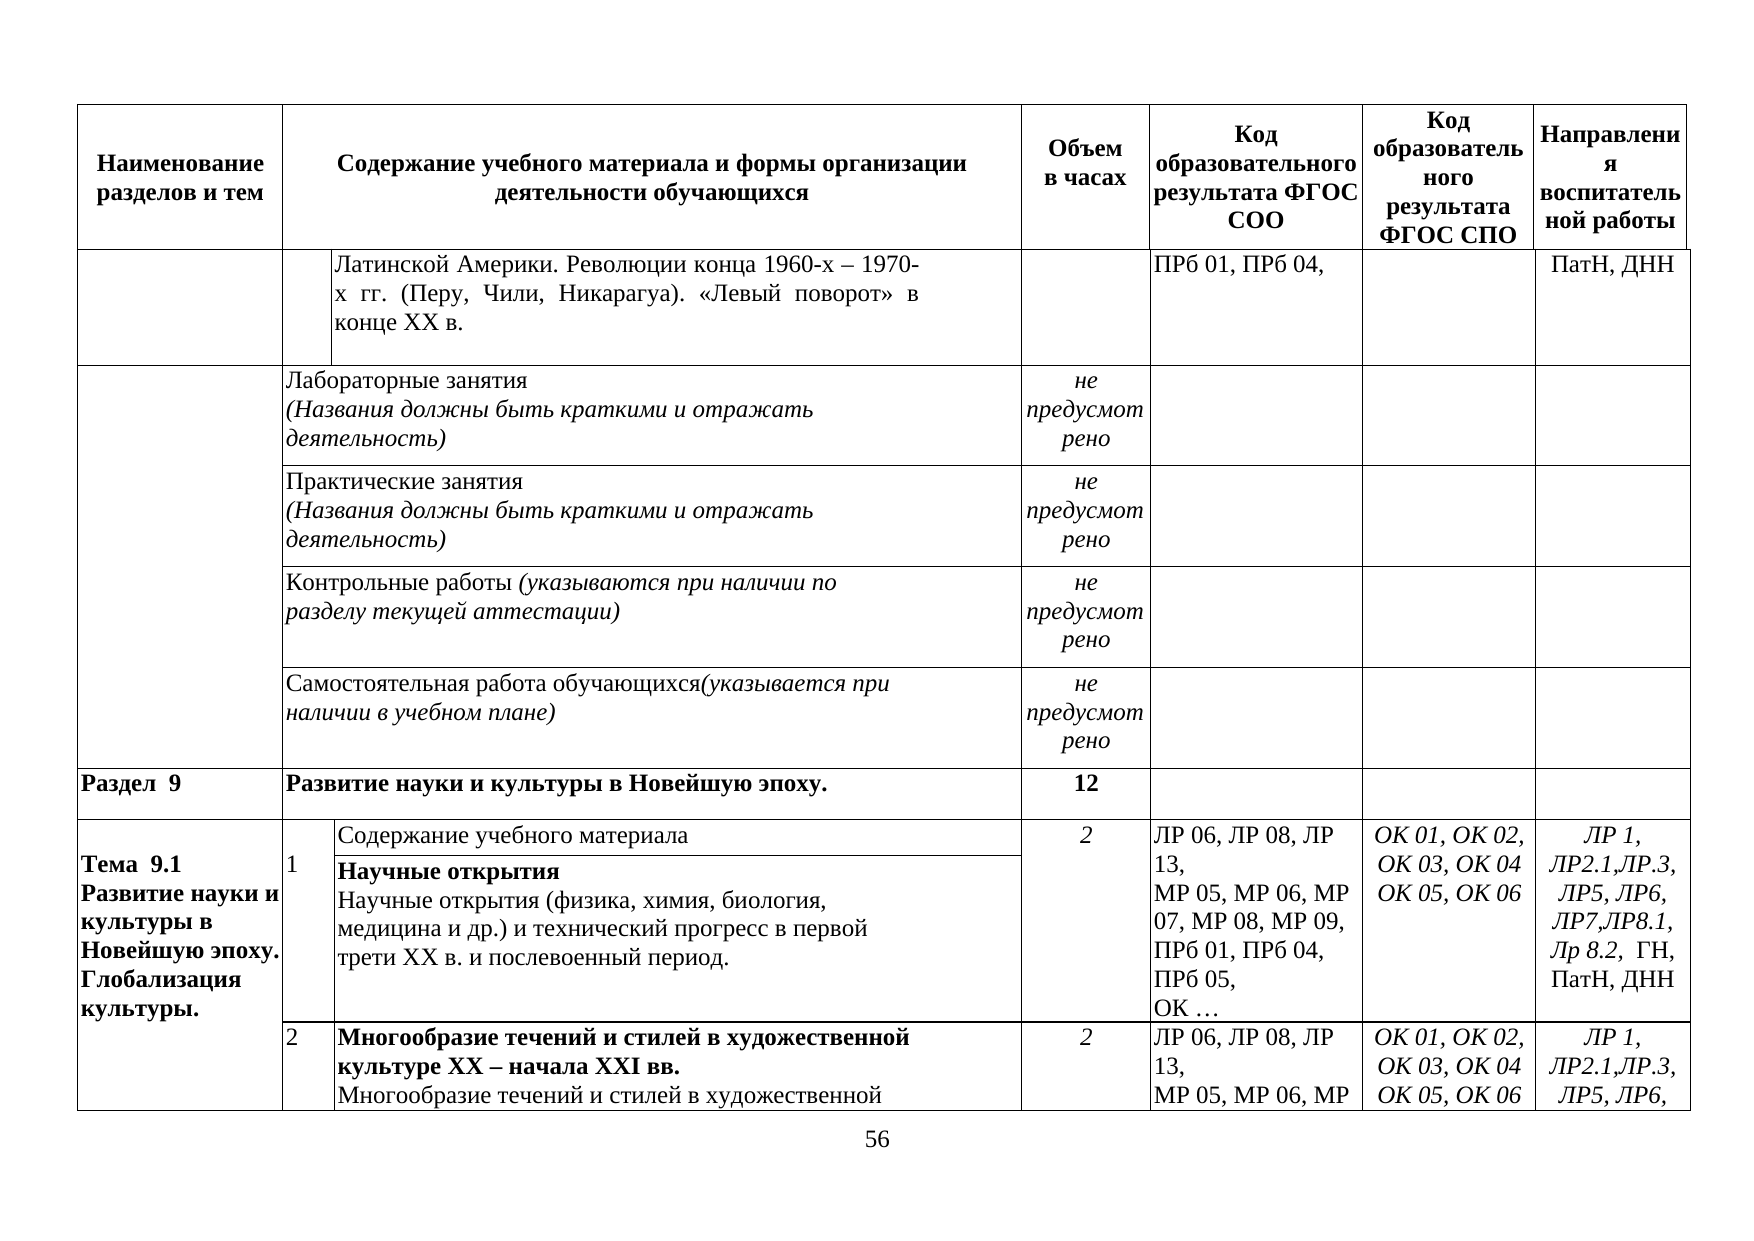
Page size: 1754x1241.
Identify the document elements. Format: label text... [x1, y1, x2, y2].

table_cell ЛР 06, ЛР 08, ЛР 13, МР 05, МР 06, МР 07, МР 08, МР 09, ПРб 01, ПРб 04, ПРб 05, ОК … [1151, 820, 1362, 1021]
table_cell [923, 250, 1021, 364]
table_cell [923, 856, 1021, 1021]
table_header Объем в часах [1022, 105, 1149, 248]
table_header Наименование разделов и тем [78, 105, 282, 248]
table_cell ЛР 06, ЛР 08, ЛР 13, МР 05, МР 06, МР 07, МР 08, МР 09, ПРб 01, ПРб 04, ПРб 05, ОК … [1151, 1023, 1362, 1110]
table_cell ЛР 1, ЛР2.1,ЛР.3, ЛР5, ЛР6, ЛР7,ЛР8.1, Лр 8.2, ГН, ПатН, ДНН [1536, 250, 1690, 364]
table_cell ЛР 03, ЛР 04, ЛР 05, ЛР 06, ЛР 08, МР 01, МР 02, МР 05, МР 06, МР 07, МР 08, ПРб 01, ПРб 04, [1151, 250, 1362, 364]
table_cell [1536, 567, 1690, 667]
table_cell [78, 366, 282, 767]
table_cell [923, 567, 1021, 667]
table_cell Развитие науки и культуры в Новейшую эпоху. [283, 769, 923, 819]
table_header Код образовательного результата ФГОС СОО [1150, 105, 1362, 248]
table_cell [1536, 366, 1690, 465]
table_header Код образовательного результата ФГОС СПО [1363, 105, 1533, 248]
table_cell [1151, 769, 1362, 819]
table_cell Самостоятельная работа обучающихся(указывается при наличии в учебном плане) [283, 668, 923, 767]
table_cell [923, 668, 1021, 767]
table_cell [1363, 769, 1535, 819]
table_cell [1536, 668, 1690, 767]
table_cell Научные открытия Научные открытия (физика, химия, биология, медицина и др.) и технический прогресс в первой трети ХХ в. и послевоенный период. [335, 856, 923, 1021]
table_cell не предусмотрено [1022, 466, 1150, 566]
table_cell Содержание учебного материала [335, 820, 923, 855]
table_cell ЛР 1, ЛР2.1,ЛР.3, ЛР5, ЛР6, ЛР7,ЛР8.1, Лр 8.2, ГН, ПатН, ДНН [1536, 1023, 1690, 1110]
table_cell [1363, 567, 1535, 667]
table_cell [923, 1023, 1021, 1110]
table_cell [1151, 366, 1362, 465]
table_cell Раздел 9 [78, 769, 282, 819]
table_cell [1363, 668, 1535, 767]
table_header Направления воспитательной работы [1534, 105, 1686, 248]
table_cell [1536, 466, 1690, 566]
table_cell Контрольные работы (указываются при наличии по разделу текущей аттестации) [283, 567, 923, 667]
table_cell Практические занятия (Названия должны быть краткими и отражать деятельность) [283, 466, 923, 566]
table_cell Тема 9.1 Развитие науки и культуры в Новейшую эпоху. Глобализация культуры. [78, 820, 282, 1110]
table_cell [1363, 250, 1535, 364]
table_cell не предусмотрено [1022, 668, 1150, 767]
table_cell ОК 01, ОК 02, ОК 03, ОК 04 ОК 05, ОК 06 [1363, 820, 1535, 1021]
table_cell 12 [1022, 769, 1150, 819]
table_cell [1536, 769, 1690, 819]
table_cell [1363, 466, 1535, 566]
table_cell [923, 820, 1021, 855]
table_cell 2 [1022, 250, 1150, 364]
table_cell 2 [1022, 820, 1150, 1021]
table_cell Лабораторные занятия (Названия должны быть краткими и отражать деятельность) [283, 366, 923, 465]
table_header Содержание учебного материала и формы организации деятельности обучающихся [283, 105, 1021, 248]
table_cell не предусмотрено [1022, 366, 1150, 465]
table_cell ЛР 1, ЛР2.1,ЛР.3, ЛР5, ЛР6, ЛР7,ЛР8.1, Лр 8.2, ГН, ПатН, ДНН [1536, 820, 1690, 1021]
table_cell 1 [283, 820, 334, 1021]
table_cell [923, 366, 1021, 465]
table_cell [923, 769, 1021, 819]
table_cell 2 [1022, 1023, 1150, 1110]
table_cell [1151, 466, 1362, 566]
table_cell ОК 01, ОК 02, ОК 03, ОК 04 ОК 05, ОК 06 [1363, 1023, 1535, 1110]
table_cell [1151, 668, 1362, 767]
table_cell 2 [283, 1023, 334, 1110]
table_cell 4 [283, 250, 331, 364]
table_cell [1151, 567, 1362, 667]
table_cell не предусмотрено [1022, 567, 1150, 667]
table_cell [1363, 366, 1535, 465]
table_cell [923, 466, 1021, 566]
